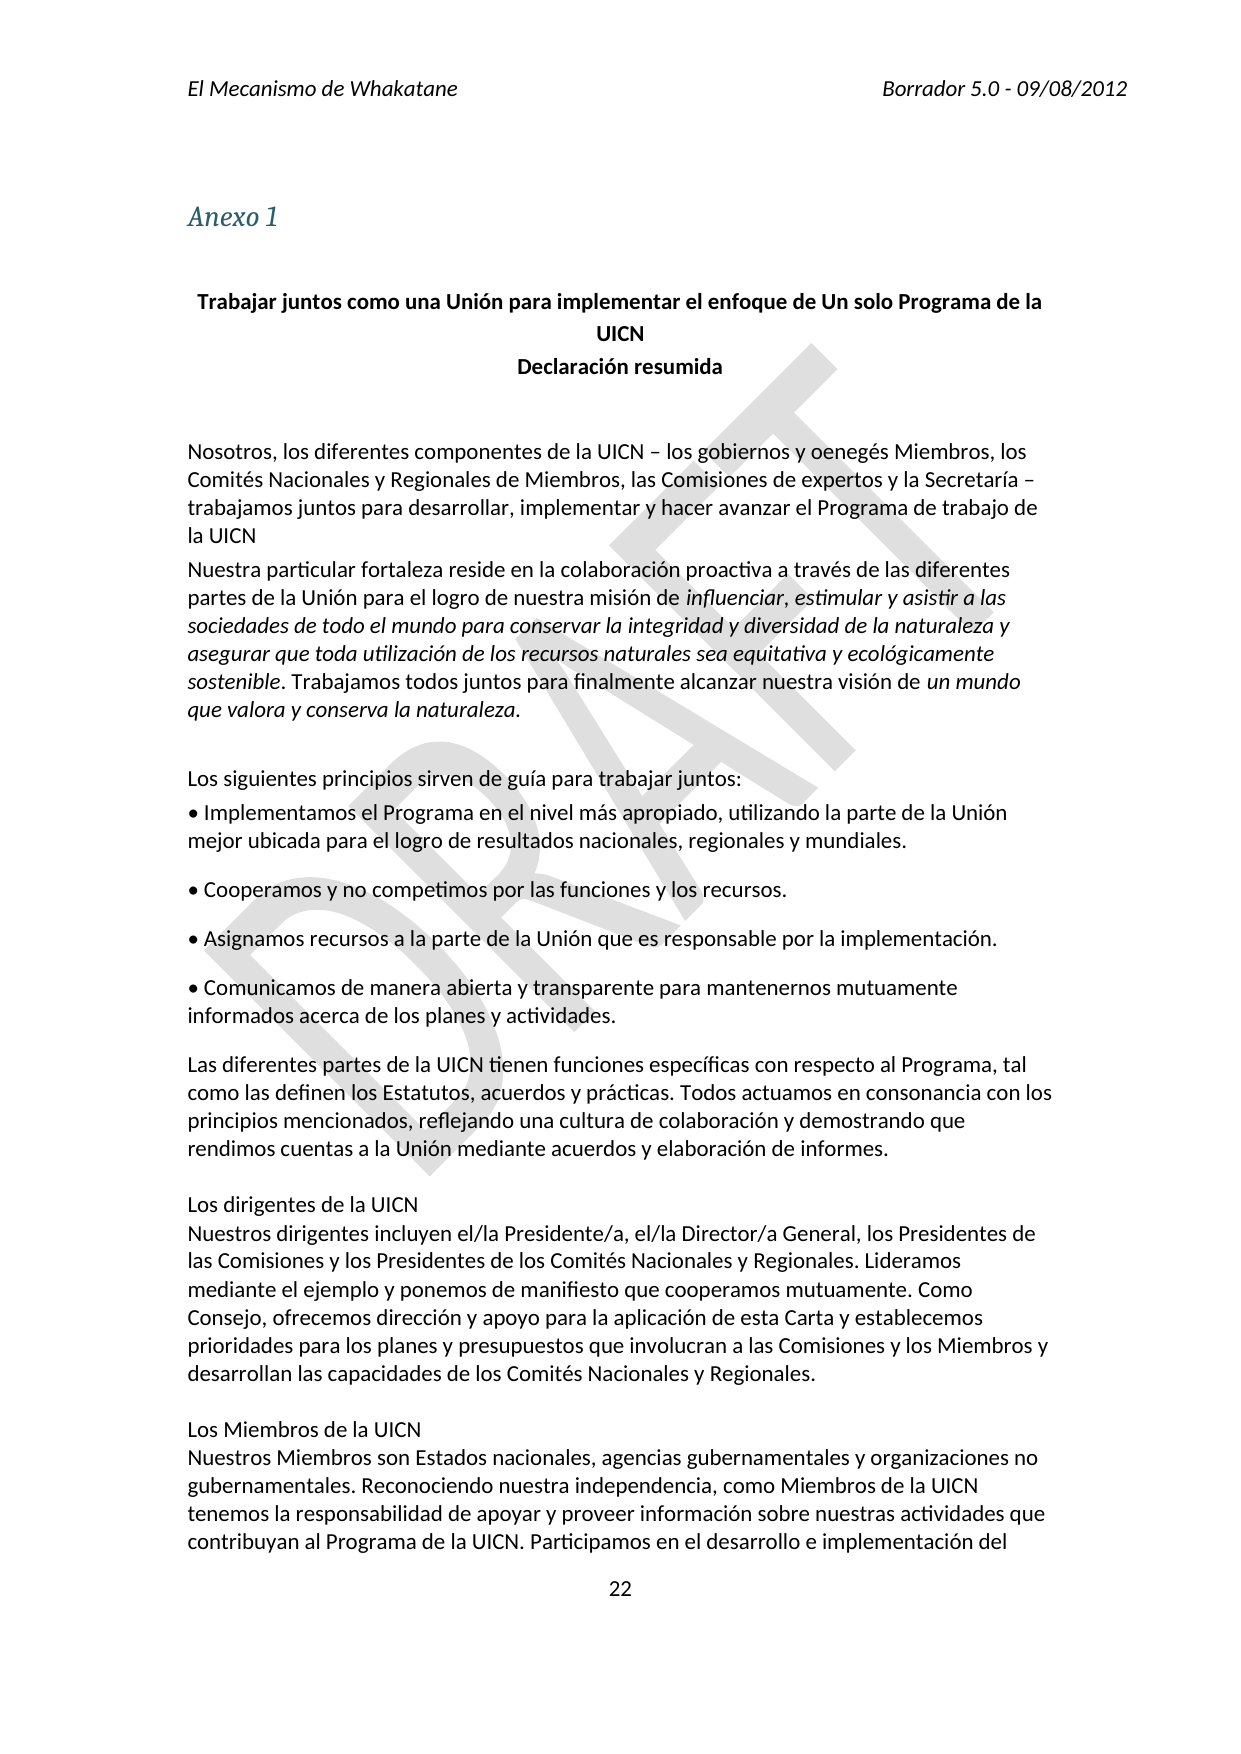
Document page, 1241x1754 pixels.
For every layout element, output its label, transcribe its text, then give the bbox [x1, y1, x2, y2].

text Los Miembros de la UICN [187, 1415, 1053, 1443]
text • Cooperamos y no competimos por las funciones y los recursos. [187, 875, 1037, 903]
text • Comunicamos de manera abierta y transparente para mantenernos mutuamente informados acerca de los planes y actividades. [187, 973, 1037, 1029]
text Las diferentes partes de la UICN tienen funciones específicas con respecto al Programa, tal como las definen los Estatutos, acuerdos y prácticas. Todos actuamos en consonancia con los principios mencionados, reflejando una cultura de colaboración y demostrando que rendimos cuentas a la Unión mediante acuerdos y elaboración de informes. [187, 1051, 1053, 1163]
text Nuestros dirigentes incluyen el/la Presidente/a, el/la Director/a General, los Presidentes de las Comisiones y los Presidentes de los Comités Nacionales y Regionales. Lideramos mediante el ejemplo y ponemos de manifiesto que cooperamos mutuamente. Como Consejo, ofrecemos dirección y apoyo para la aplicación de esta Carta y establecemos prioridades para los planes y presupuestos que involucran a las Comisiones y los Miembros y [187, 1219, 1053, 1359]
text desarrollan las capacidades de los Comités Nacionales y Regionales. [187, 1359, 1053, 1387]
text Nuestra particular fortaleza reside en la colaboración proactiva a través de las diferentes partes de la Unión para el logro de nuestra misión de influenciar, estimular y asistir a las sociedades de todo el mundo para conservar la integridad y diversidad de la naturaleza y asegurar que toda utilización de los recursos naturales sea equitativa y ecológicamente sostenible. Trabajamos todos juntos para finalmente alcanzar nuestra visión de un mundo que valora y conserva la naturaleza. [187, 555, 1053, 723]
subtitle Trabajar juntos como una Unión para implementar el enfoque de Un solo Programa de la UICN Declaración resumida [187, 287, 1053, 380]
subtitle Anexo 1 [187, 200, 1053, 233]
text Los siguientes principios sirven de guía para trabajar juntos: [187, 764, 1053, 792]
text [187, 1443, 1053, 1555]
text Los dirigentes de la UICN [187, 1191, 1053, 1219]
text • Implementamos el Programa en el nivel más apropiado, utilizando la parte de la Unión mejor ubicada para el logro de resultados nacionales, regionales y mundiales. [187, 798, 1037, 854]
text • Asignamos recursos a la parte de la Unión que es responsable por la implementación. [187, 924, 1037, 952]
text Nosotros, los diferentes componentes de la UICN – los gobiernos y oenegés Miembros, los Comités Nacionales y Regionales de Miembros, las Comisiones de expertos y la Secretaría – trabajamos juntos para desarrollar, implementar y hacer avanzar el Programa de trabajo de la UICN [187, 437, 1053, 549]
